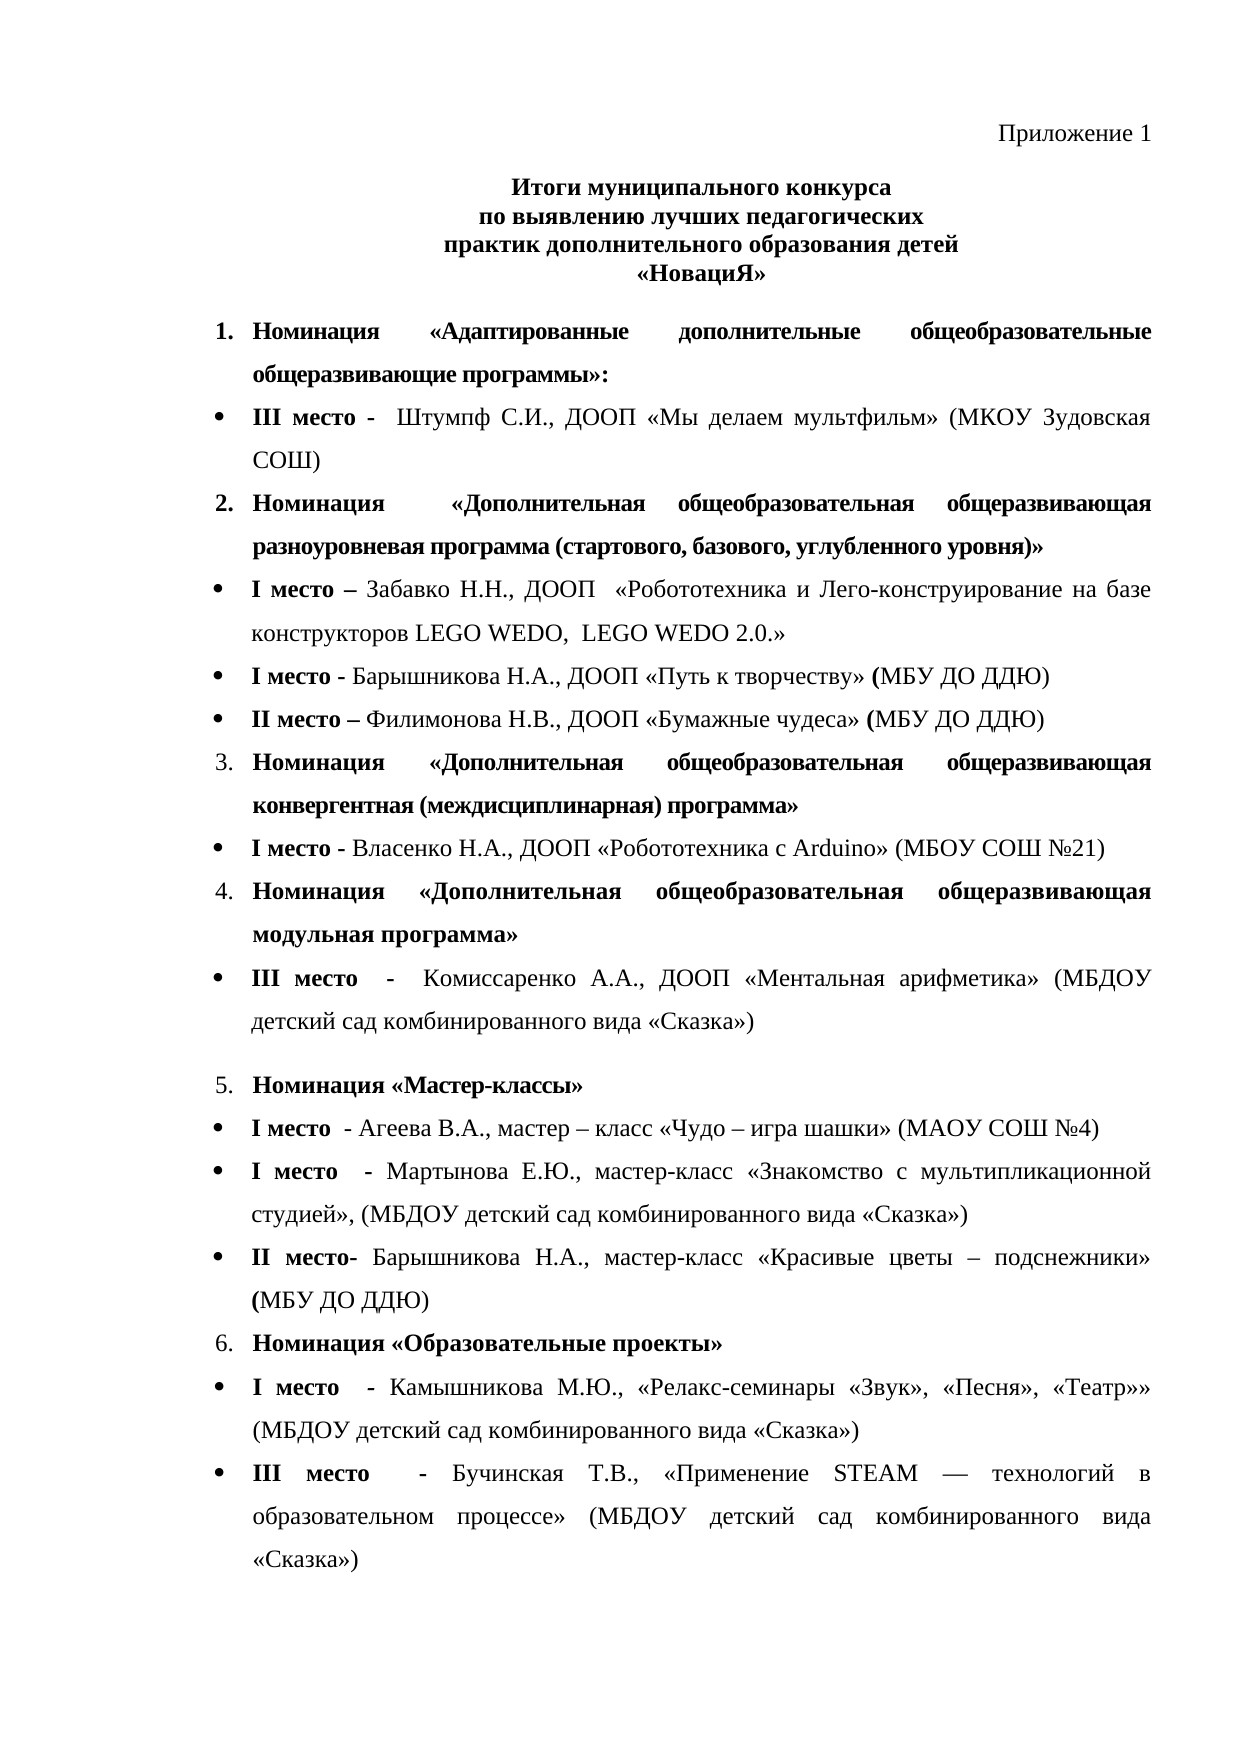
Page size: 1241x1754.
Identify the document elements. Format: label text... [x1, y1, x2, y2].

list I место - Мартынова Е.Ю., мастер-класс «Знакомство с мультипликационной студией», (МБДОУ детский сад комбинированного вида «Сказка») [213, 1156, 1152, 1228]
list Номинация «Мастер-классы» [215, 1070, 1152, 1098]
list Номинация «Дополнительная общеобразовательная общеразвивающая модульная программа» [215, 876, 1152, 948]
text практик дополнительного образования детей [177, 229, 1152, 258]
text «НовациЯ» [177, 258, 1152, 287]
list Номинация «Образовательные проекты» [215, 1328, 1152, 1357]
list I место – Забавко Н.Н., ДООП «Робототехника и Лего-конструирование на базе конструкторов LEGO WEDO, LEGO WEDO 2.0.» [213, 574, 1152, 646]
list I место - Агеева В.А., мастер – класс «Чудо – игра шашки» (МАОУ СОШ №4) [213, 1113, 1152, 1142]
list III место - Штумпф С.И., ДООП «Мы делаем мультфильм» (МКОУ Зудовская СОШ) [215, 402, 1152, 474]
list I место - Власенко Н.А., ДООП «Робототехника с Arduino» (МБОУ СОШ №21) [213, 833, 1152, 862]
list Номинация «Дополнительная общеобразовательная общеразвивающая разноуровневая программа (стартового, базового, углубленного уровня)» [215, 488, 1152, 560]
list I место - Барышникова Н.А., ДООП «Путь к творчеству» (МБУ ДО ДДЮ) [213, 661, 1152, 689]
list II место- Барышникова Н.А., мастер-класс «Красивые цветы – подснежники» (МБУ ДО ДДЮ) [213, 1242, 1152, 1314]
text Итоги муниципального конкурса [177, 172, 1152, 201]
list III место - Комиссаренко А.А., ДООП «Ментальная арифметика» (МБДОУ детский сад комбинированного вида «Сказка») [213, 963, 1152, 1034]
text Приложение 1 [177, 118, 1152, 147]
list I место - Камышникова М.Ю., «Релакс-семинары «Звук», «Песня», «Театр»» (МБДОУ детский сад комбинированного вида «Сказка») [215, 1372, 1152, 1443]
text по выявлению лучших педагогических [177, 201, 1152, 229]
list III место - Бучинская Т.В., «Применение STEАM — технологий в образовательном процессе» (МБДОУ детский сад комбинированного вида «Сказка») [215, 1458, 1152, 1573]
list Номинация «Дополнительная общеобразовательная общеразвивающая конвергентная (междисциплинарная) программа» [215, 747, 1152, 819]
list Номинация «Адаптированные дополнительные общеобразовательные общеразвивающие программы»: [215, 316, 1152, 388]
list II место – Филимонова Н.В., ДООП «Бумажные чудеса» (МБУ ДО ДДЮ) [213, 704, 1152, 733]
